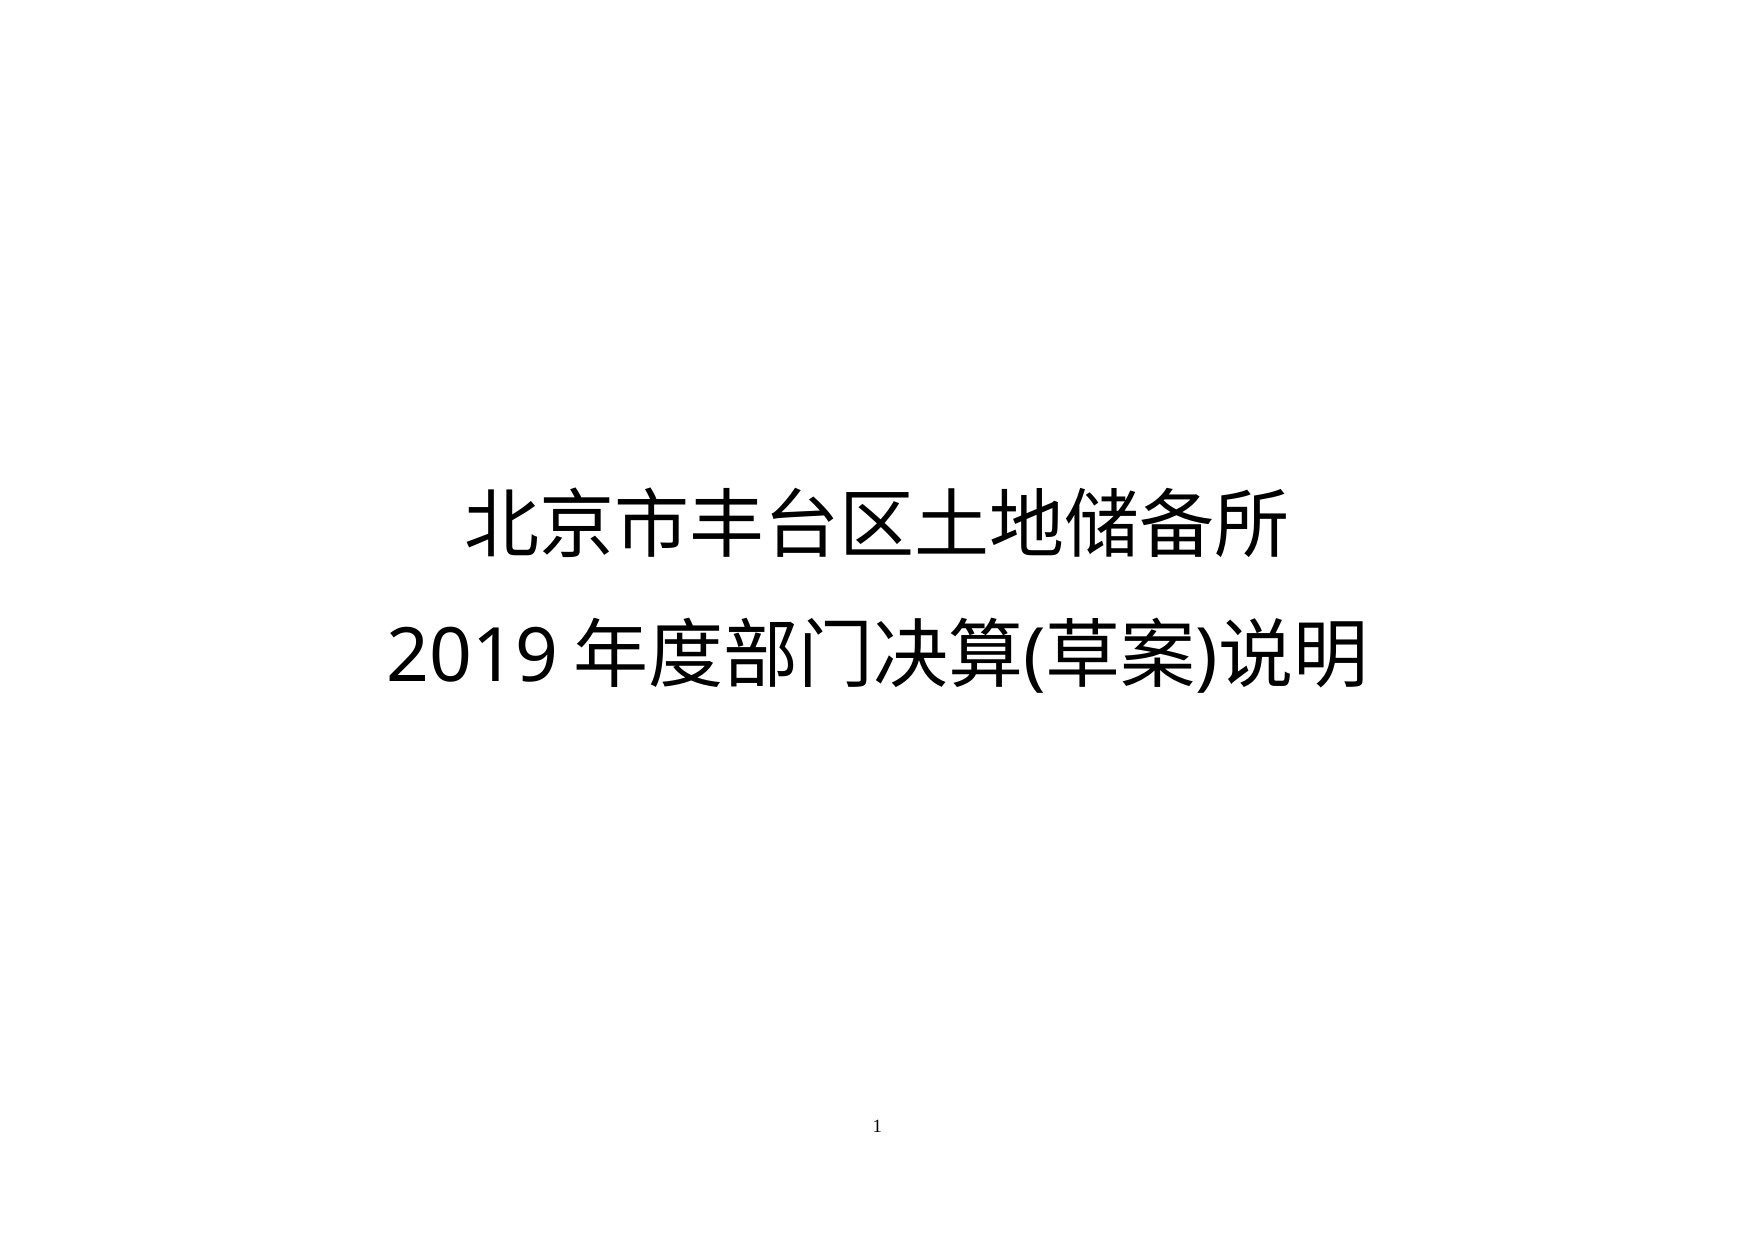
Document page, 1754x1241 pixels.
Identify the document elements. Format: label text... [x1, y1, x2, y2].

text 2019年度部门决算(草案)说明 [118, 584, 1636, 714]
text 北京市丰台区土地储备所 [118, 454, 1636, 584]
